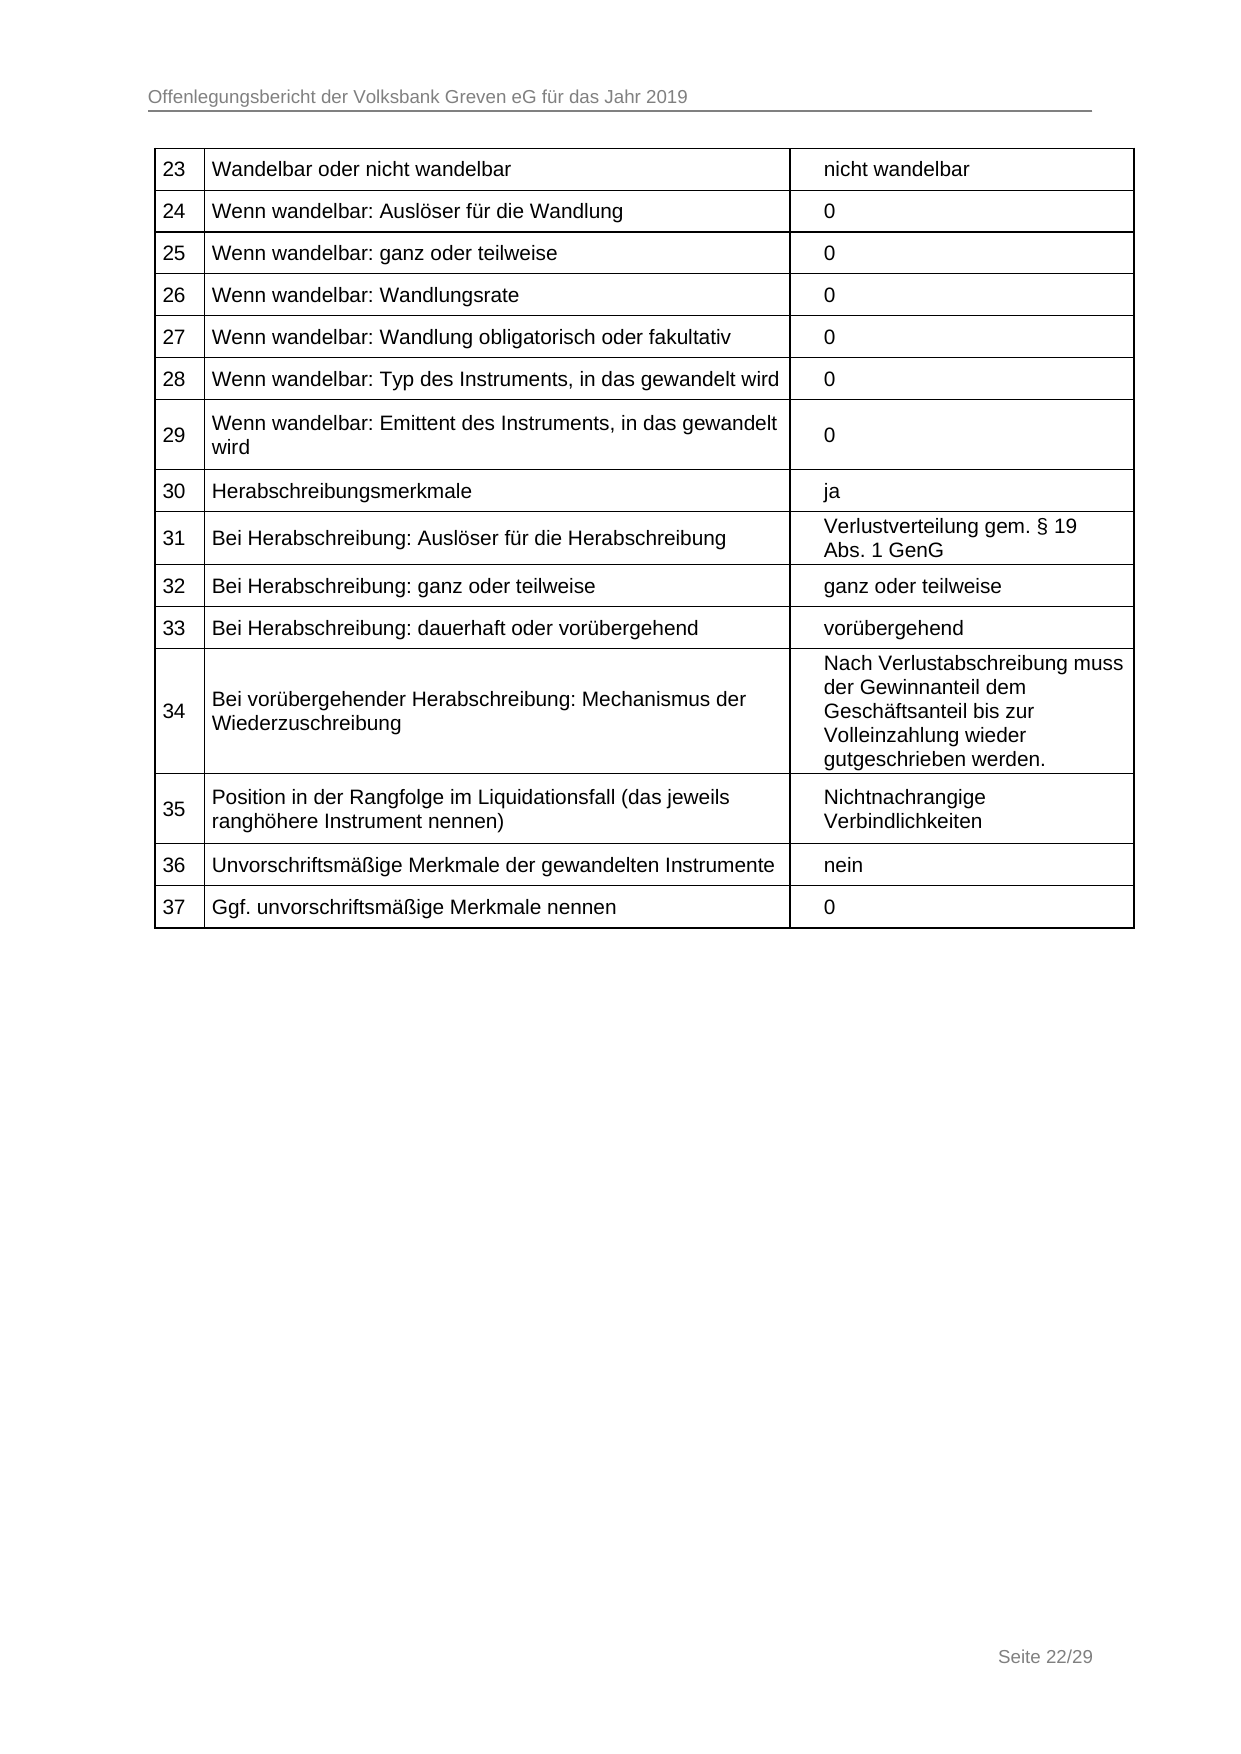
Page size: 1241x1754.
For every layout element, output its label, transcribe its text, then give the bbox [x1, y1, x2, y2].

table_cell ganz oder teilweise [791, 565, 1133, 606]
table_cell Unvorschriftsmäßige Merkmale der gewandelten Instrumente [205, 844, 789, 885]
table_cell Wenn wandelbar: Wandlung obligatorisch oder fakultativ [205, 316, 789, 357]
table_cell Bei Herabschreibung: Auslöser für die Herabschreibung [205, 512, 789, 564]
table_cell 30 [156, 470, 204, 511]
table_cell 25 [156, 233, 204, 273]
table_cell ja [791, 470, 1133, 511]
table_cell Herabschreibungsmerkmale [205, 470, 789, 511]
table_cell 29 [156, 400, 204, 469]
table_cell 31 [156, 512, 204, 564]
table_cell Wenn wandelbar: Wandlungsrate [205, 274, 789, 315]
table_cell nein [791, 844, 1133, 885]
table_cell 28 [156, 358, 204, 399]
table_cell 37 [156, 886, 204, 927]
table_cell 35 [156, 774, 204, 843]
table_cell Wenn wandelbar: Auslöser für die Wandlung [205, 191, 789, 231]
table_cell Bei Herabschreibung: ganz oder teilweise [205, 565, 789, 606]
table_cell Wenn wandelbar: Typ des Instruments, in das gewandelt wird [205, 358, 789, 399]
table_cell vorübergehend [791, 607, 1133, 648]
table_cell 0 [791, 191, 1133, 231]
table_cell 27 [156, 316, 204, 357]
table_cell 0 [791, 358, 1133, 399]
table_cell 32 [156, 565, 204, 606]
table_cell Bei Herabschreibung: dauerhaft oder vorübergehend [205, 607, 789, 648]
table_cell 24 [156, 191, 204, 231]
table_cell 36 [156, 844, 204, 885]
table_cell Verlustverteilung gem. § 19 Abs. 1 GenG [791, 512, 1133, 564]
table_cell nicht wandelbar [791, 149, 1133, 189]
table_cell Bei vorübergehender Herabschreibung: Mechanismus der Wiederzuschreibung [205, 649, 789, 773]
table_cell Ggf. unvorschriftsmäßige Merkmale nennen [205, 886, 789, 927]
table_cell 0 [791, 886, 1133, 927]
table_cell Nach Verlustabschreibung muss der Gewinnanteil dem Geschäftsanteil bis zur Volleinzahlung wieder gutgeschrieben werden. [791, 649, 1133, 773]
table_cell Wenn wandelbar: Emittent des Instruments, in das gewandelt wird [205, 400, 789, 469]
table_cell 33 [156, 607, 204, 648]
table_cell 0 [791, 316, 1133, 357]
table_cell Nichtnachrangige Verbindlichkeiten [791, 774, 1133, 843]
table_cell Position in der Rangfolge im Liquidationsfall (das jeweils ranghöhere Instrument nennen) [205, 774, 789, 843]
table_cell 0 [791, 233, 1133, 273]
table_cell Wenn wandelbar: ganz oder teilweise [205, 233, 789, 273]
table_cell 23 [156, 149, 204, 189]
table_cell Wandelbar oder nicht wandelbar [205, 149, 789, 189]
table_cell 26 [156, 274, 204, 315]
table_cell 0 [791, 400, 1133, 469]
table_cell 0 [791, 274, 1133, 315]
table_cell 34 [156, 649, 204, 773]
